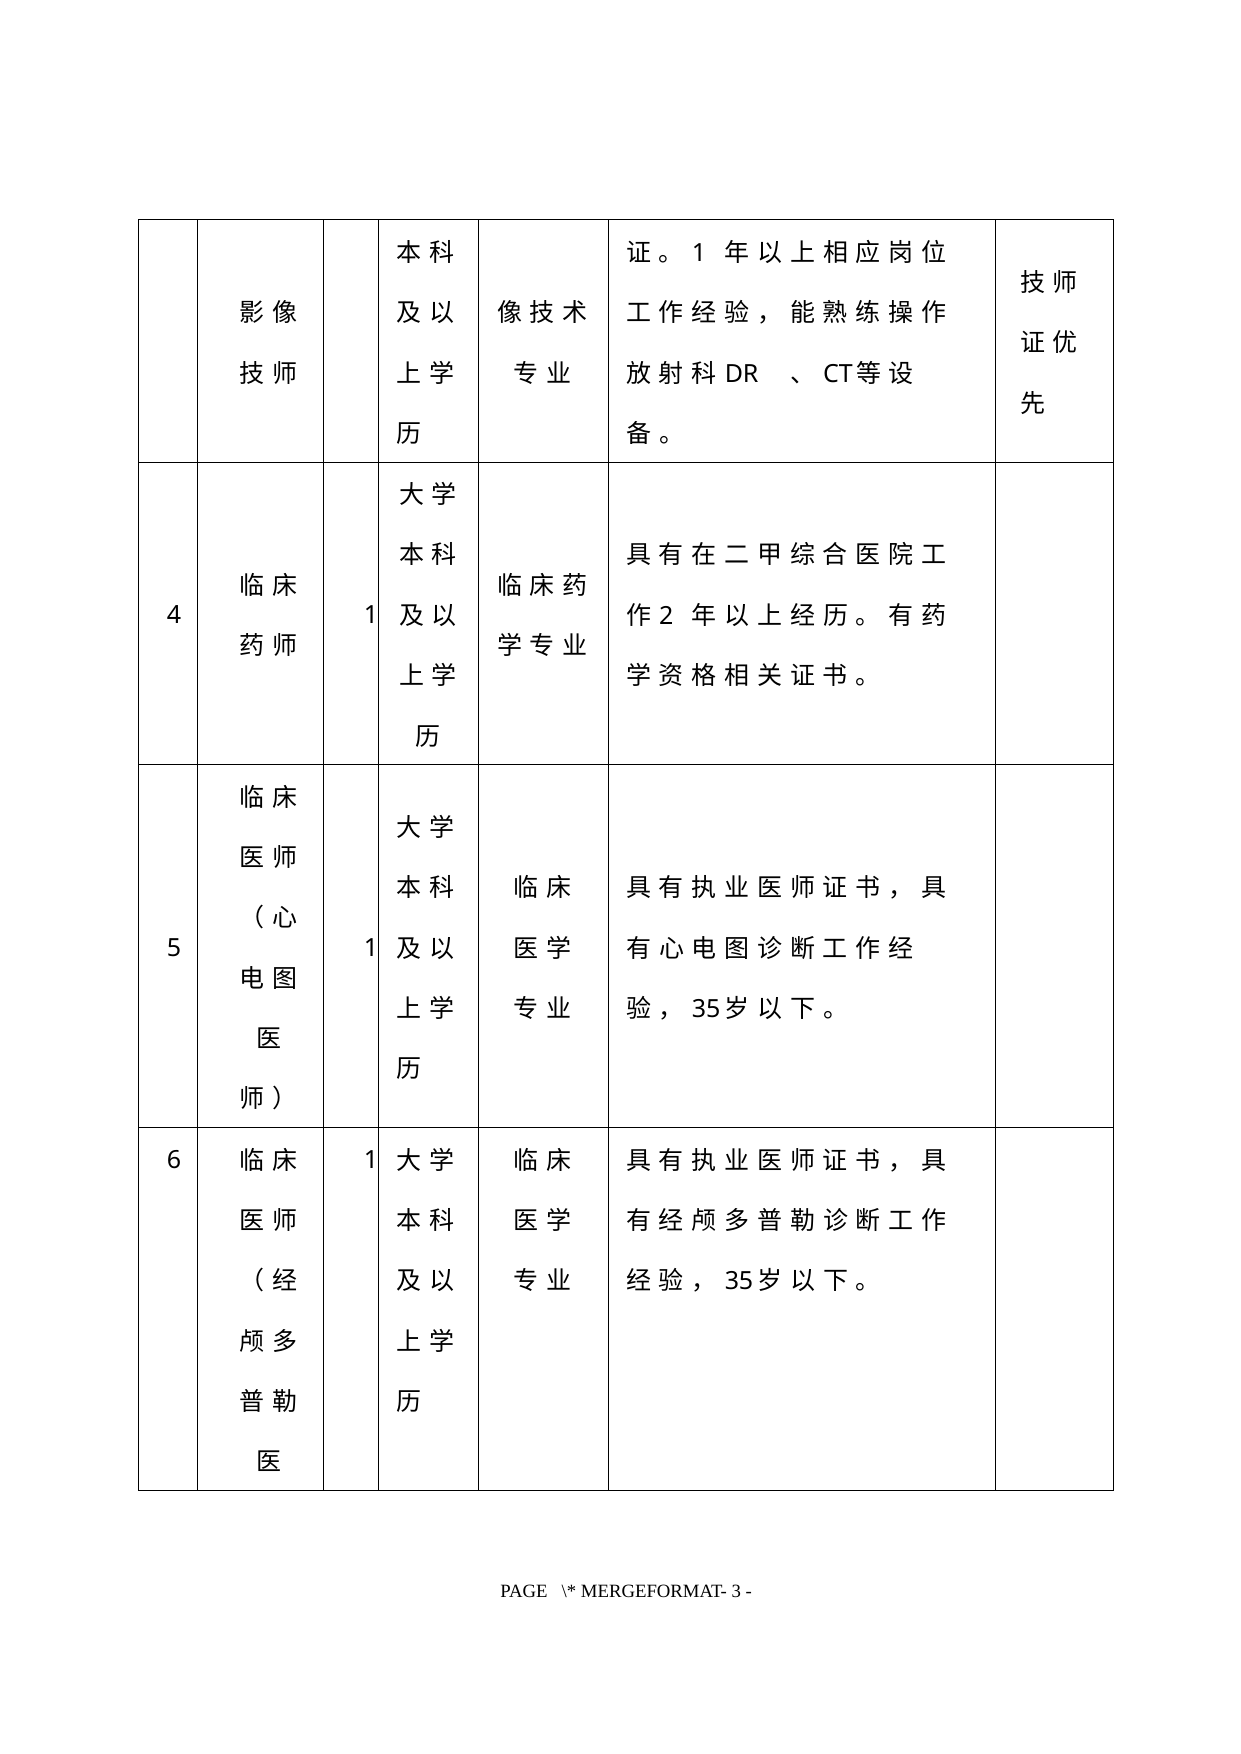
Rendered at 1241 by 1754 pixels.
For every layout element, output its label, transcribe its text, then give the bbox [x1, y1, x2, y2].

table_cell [609, 1128, 995, 1490]
table_cell [996, 765, 1113, 1127]
table_cell 具有技师证优先 [996, 220, 1113, 462]
table_cell 6 [139, 1128, 197, 1490]
table_cell 临床 药师 [198, 463, 323, 764]
table_cell 医学影像技师 [198, 220, 323, 462]
table_cell 5 [139, 765, 197, 1127]
table_cell 大学本科及以上学历 [379, 1128, 478, 1490]
table_cell 1 [324, 463, 378, 764]
table_cell 临床医师（经颅多普勒医师） [198, 1128, 323, 1490]
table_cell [609, 220, 995, 462]
table_cell 1 [324, 765, 378, 1127]
table_cell 具有在二甲综合医院工作2年以上经历。有药学资格相关证书。 [609, 463, 995, 764]
table_cell 大学本科及以上学历 [379, 765, 478, 1127]
table_cell 临床 医学 专业 [479, 765, 608, 1127]
table_cell 临床药学专业 [479, 463, 608, 764]
table_cell 大学本科及以上学历 [379, 220, 478, 462]
table_cell 临床医师（心电图医师） [198, 765, 323, 1127]
table_cell 临床 医学 专业 [479, 1128, 608, 1490]
table_cell 医学影像技术专业 [479, 220, 608, 462]
table_cell [996, 463, 1113, 764]
table_cell [996, 1128, 1113, 1490]
table_cell 1 [324, 220, 378, 462]
table_cell 具有执业医师证书，具有心电图诊断工作经验，35岁以下。 [609, 765, 995, 1127]
table_cell 4 [139, 463, 197, 764]
table_cell 3 [139, 220, 197, 462]
table_cell 1 [324, 1128, 378, 1490]
table_cell 大学本科及以上学历 [379, 463, 478, 764]
